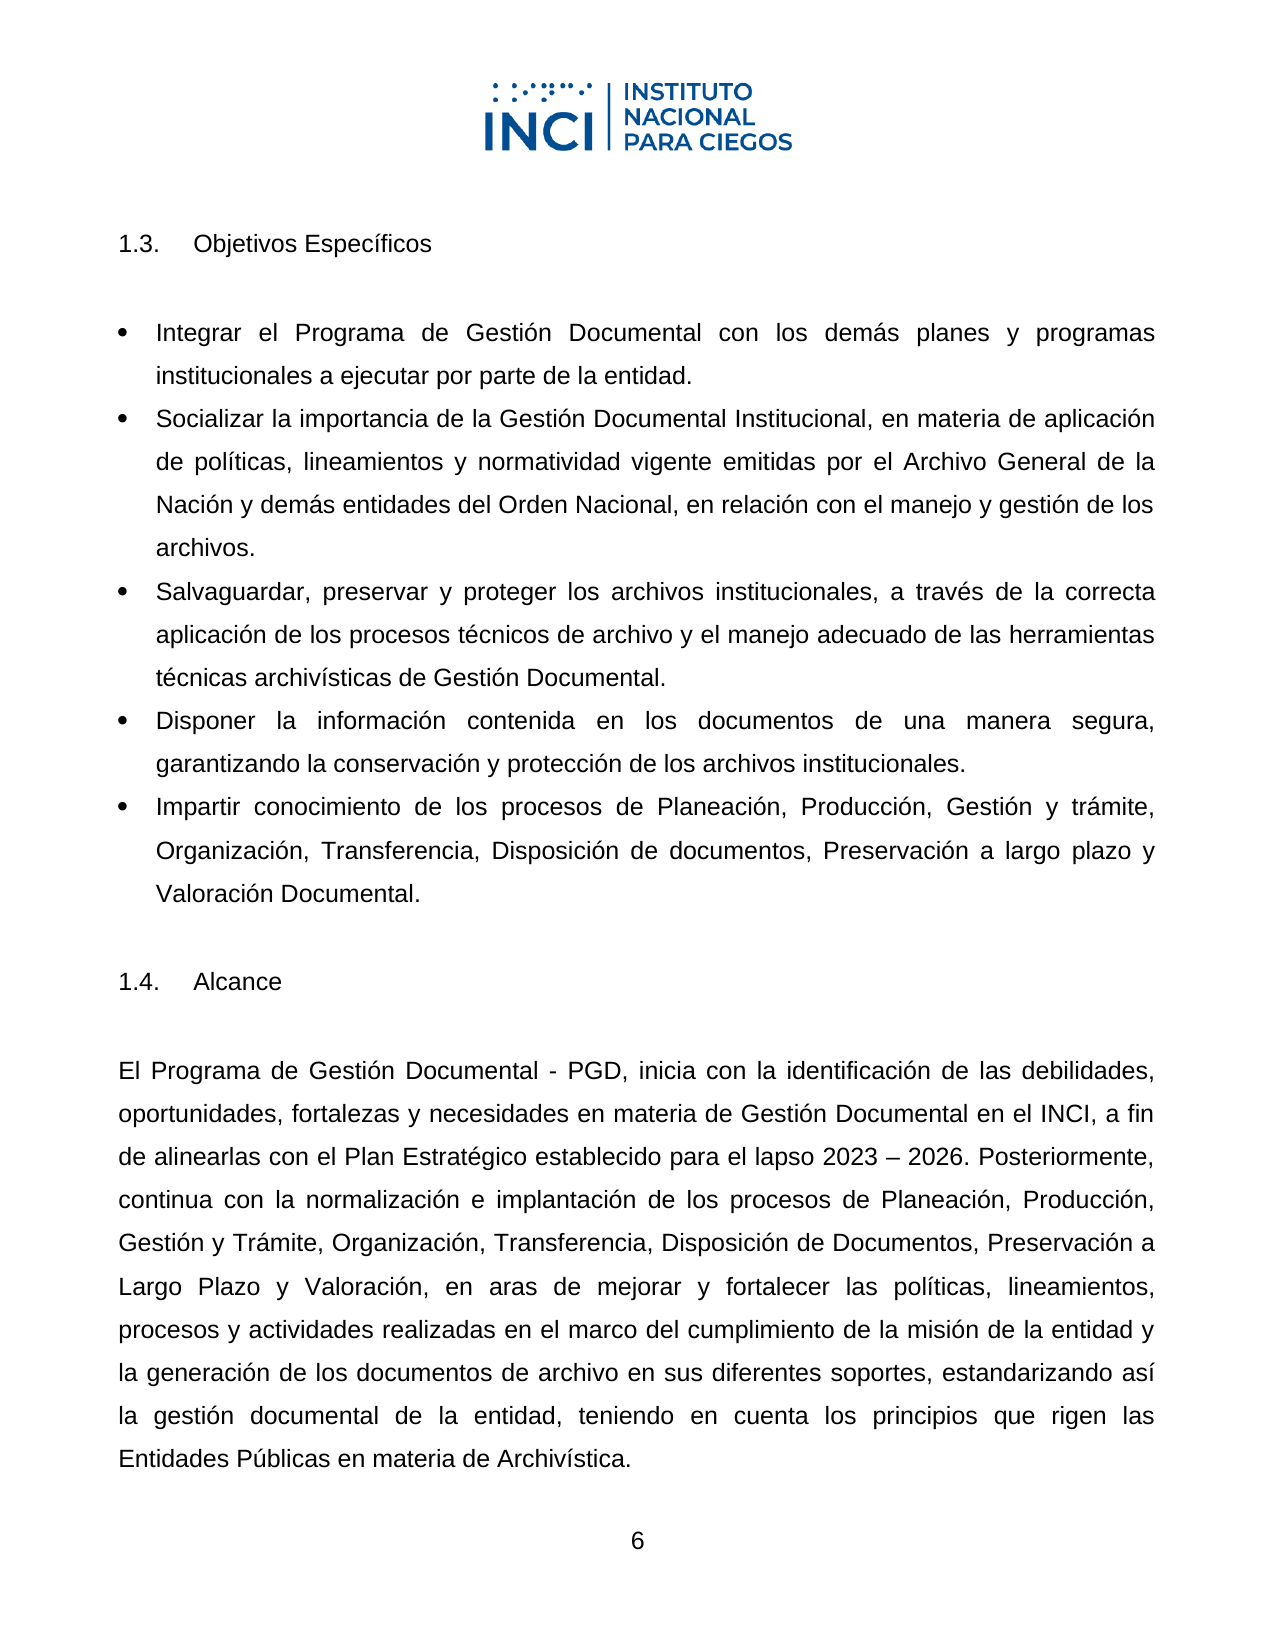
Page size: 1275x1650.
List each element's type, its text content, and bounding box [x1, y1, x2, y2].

list Disponer la información contenida en los documentos de una manera segura, garantizando la conservación y protección de los archivos institucionales. [118, 706, 1157, 778]
subtitle Alcance [118, 967, 1157, 996]
text El Programa de Gestión Documental - PGD, inicia con la identificación de las debilidades, oportunidades, fortalezas y necesidades en materia de Gestión Documental en el INCI, a fin de alinearlas con el Plan Estratégico establecido para el lapso 2023 – 2026. Posteriormente, continua con la normalización e implantación de los procesos de Planeación, Producción, Gestión y Trámite, Organización, Transferencia, Disposición de Documentos, Preservación a Largo Plazo y Valoración, en aras de mejorar y fortalecer las políticas, lineamientos, procesos y actividades realizadas en el marco del cumplimiento de la misión de la entidad y la generación de los documentos de archivo en sus diferentes soportes, estandarizando así la gestión documental de la entidad, teniendo en cuenta los principios que rigen las Entidades Públicas en materia de Archivística. [118, 1056, 1157, 1473]
list Socializar la importancia de la Gestión Documental Institucional, en materia de aplicación de políticas, lineamientos y normatividad vigente emitidas por el Archivo General de la Nación y demás entidades del Orden Nacional, en relación con el manejo y gestión de los archivos. [118, 404, 1157, 562]
subtitle Objetivos Específicos [118, 229, 1157, 258]
list Salvaguardar, preservar y proteger los archivos institucionales, a través de la correcta aplicación de los procesos técnicos de archivo y el manejo adecuado de las herramientas técnicas archivísticas de Gestión Documental. [118, 577, 1157, 692]
list Impartir conocimiento de los procesos de Planeación, Producción, Gestión y trámite, Organización, Transferencia, Disposición de documentos, Preservación a largo plazo y Valoración Documental. [118, 792, 1157, 907]
picture [472, 73, 803, 153]
list Integrar el Programa de Gestión Documental con los demás planes y programas institucionales a ejecutar por parte de la entidad. [118, 318, 1157, 389]
